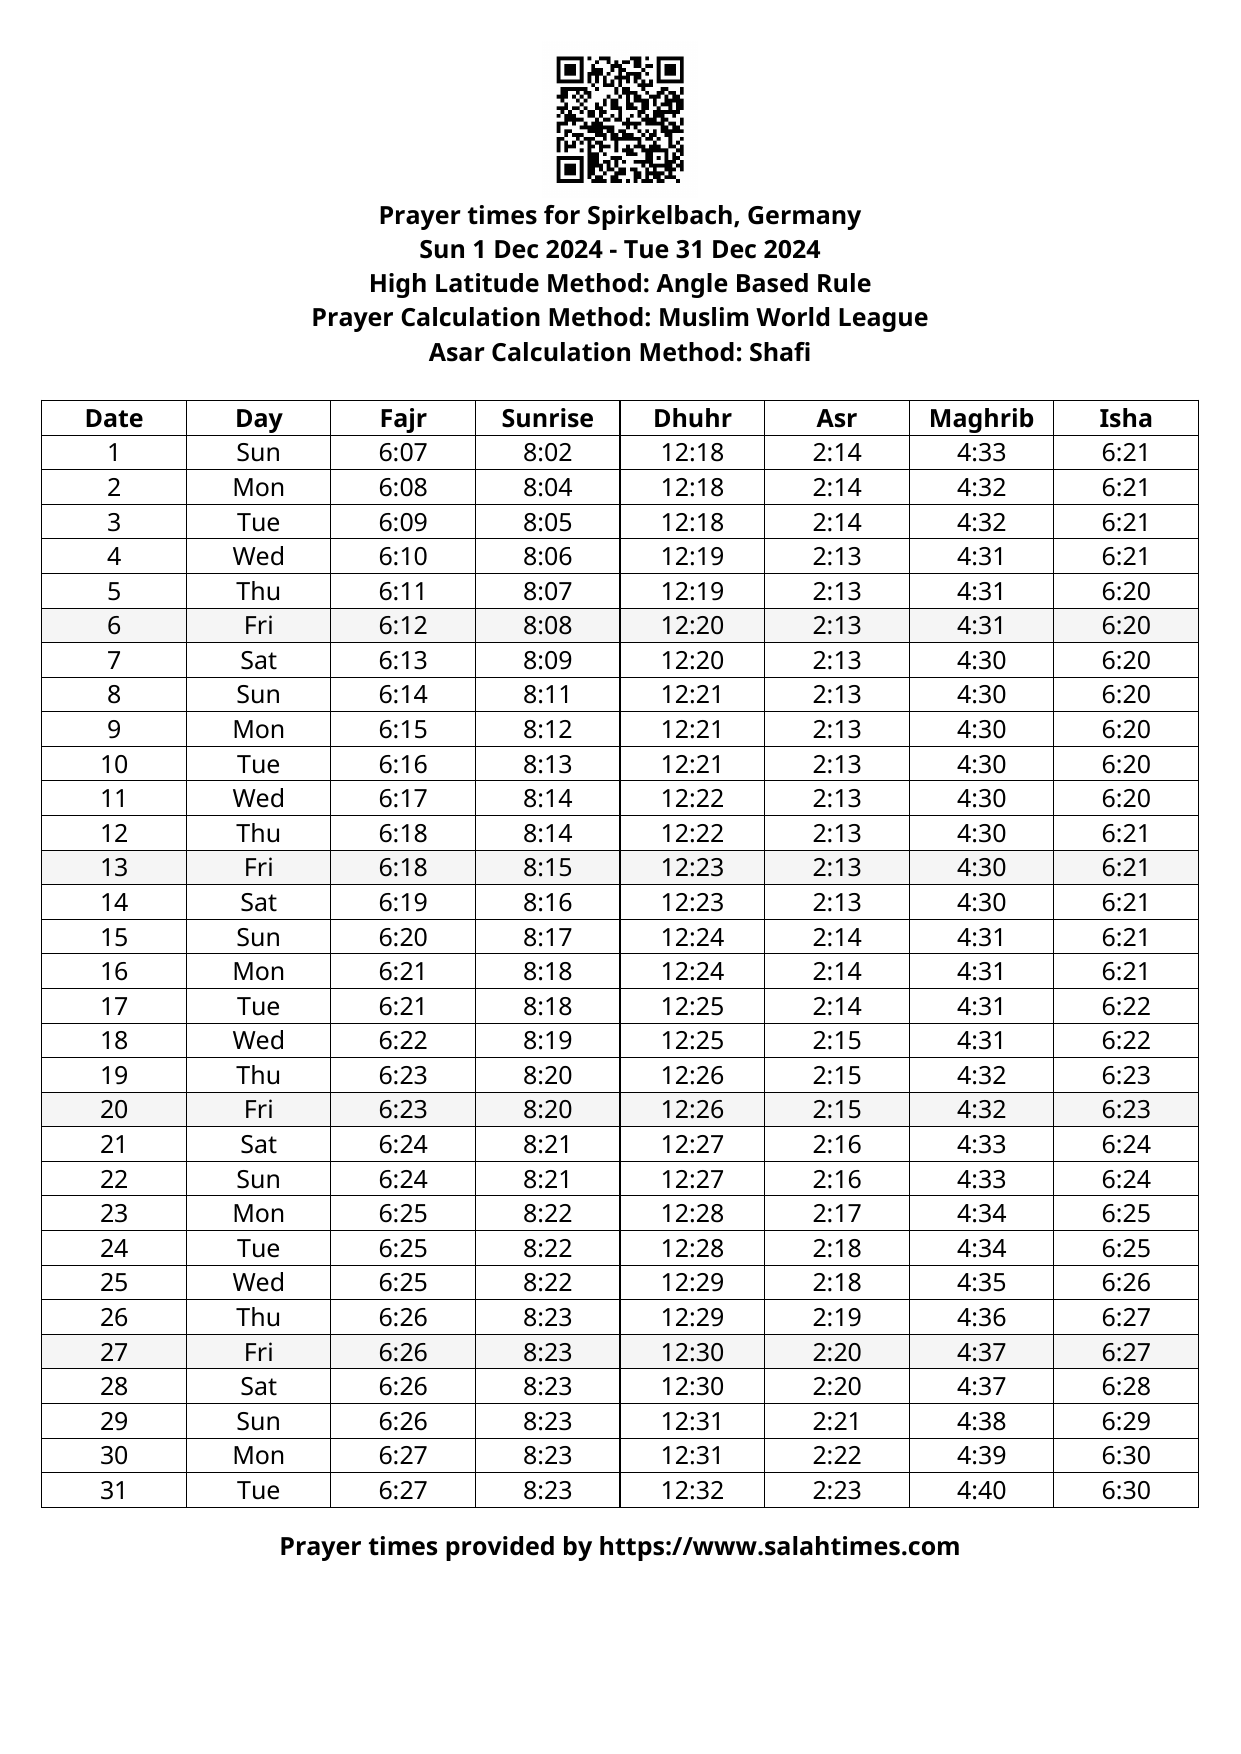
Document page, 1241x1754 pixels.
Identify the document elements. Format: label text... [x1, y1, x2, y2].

table_cell 4:31 [910, 539, 1053, 573]
table_cell 12:28 [621, 1231, 764, 1264]
table_cell 6:23 [331, 1093, 475, 1126]
table_cell 6:27 [1054, 1300, 1198, 1334]
table_cell 2:18 [765, 1231, 909, 1264]
table_cell 12:18 [621, 470, 764, 504]
table_cell Fri [187, 609, 330, 642]
table_cell 2 [42, 470, 186, 504]
table_cell 8:18 [476, 989, 619, 1022]
table_cell 4 [42, 539, 186, 573]
table_cell 4:33 [910, 1127, 1053, 1161]
table_cell 2:13 [765, 609, 909, 642]
table_cell 8:23 [476, 1404, 619, 1437]
table_cell 12:31 [621, 1439, 764, 1472]
table_cell Wed [187, 539, 330, 573]
table_cell 1 [42, 436, 186, 469]
table_cell Thu [187, 1058, 330, 1092]
table_cell 2:15 [765, 1058, 909, 1092]
table_cell Sun [187, 678, 330, 711]
table_cell 6:08 [331, 470, 475, 504]
table_cell 2:20 [765, 1335, 909, 1368]
table_cell 19 [42, 1058, 186, 1092]
table_cell 6:20 [1054, 712, 1198, 746]
table_cell 8:23 [476, 1335, 619, 1368]
table_cell 6:26 [331, 1404, 475, 1437]
table_cell 4:40 [910, 1473, 1053, 1507]
table_cell 2:14 [765, 920, 909, 953]
table_cell Sun [187, 920, 330, 953]
table_cell Mon [187, 1439, 330, 1472]
table_cell 6:25 [1054, 1231, 1198, 1264]
table_cell 2:13 [765, 712, 909, 746]
table_cell 17 [42, 989, 186, 1022]
table_cell 8:22 [476, 1266, 619, 1299]
table_cell 6:21 [1054, 885, 1198, 919]
table_cell 2:13 [765, 816, 909, 849]
text High Latitude Method: Angle Based Rule [42, 266, 1198, 300]
table_cell 12:25 [621, 1024, 764, 1057]
table_cell 6:21 [1054, 505, 1198, 538]
table_cell Mon [187, 712, 330, 746]
table_cell 12:31 [621, 1404, 764, 1437]
table_cell 8:22 [476, 1231, 619, 1264]
table_cell 4:30 [910, 851, 1053, 884]
table_cell 8:13 [476, 747, 619, 780]
table_cell 12:30 [621, 1335, 764, 1368]
table_cell 2:14 [765, 954, 909, 988]
table_cell Tue [187, 1473, 330, 1507]
table_cell 6:12 [331, 609, 475, 642]
table_cell 6:28 [1054, 1369, 1198, 1403]
table_cell 6:26 [331, 1335, 475, 1368]
table_cell 6:27 [1054, 1335, 1198, 1368]
table_cell 6:27 [331, 1473, 475, 1507]
table_cell 4:31 [910, 989, 1053, 1022]
table_cell 23 [42, 1196, 186, 1230]
table_cell 12 [42, 816, 186, 849]
table_cell 12:18 [621, 505, 764, 538]
table_cell 4:34 [910, 1196, 1053, 1230]
table_cell 8:14 [476, 781, 619, 815]
table_cell 6:20 [1054, 781, 1198, 815]
table_cell 2:16 [765, 1162, 909, 1195]
table_cell 6:25 [331, 1196, 475, 1230]
table_cell 6:10 [331, 539, 475, 573]
table_header Day [187, 401, 330, 434]
table_cell 2:18 [765, 1266, 909, 1299]
table_cell Mon [187, 1196, 330, 1230]
table_cell 4:37 [910, 1369, 1053, 1403]
table_cell Tue [187, 989, 330, 1022]
table_cell 4:30 [910, 747, 1053, 780]
table_cell 8 [42, 678, 186, 711]
table_cell 2:21 [765, 1404, 909, 1437]
table_cell 30 [42, 1439, 186, 1472]
table_cell 4:32 [910, 1093, 1053, 1126]
text Prayer times for Spirkelbach, Germany [42, 198, 1198, 232]
table_cell 4:33 [910, 1162, 1053, 1195]
table_cell 6:25 [1054, 1196, 1198, 1230]
table_cell 16 [42, 954, 186, 988]
table_cell 6:24 [1054, 1162, 1198, 1195]
table_cell 7 [42, 643, 186, 677]
table_cell 12:26 [621, 1058, 764, 1092]
table_cell 6:30 [1054, 1473, 1198, 1507]
table_cell 6:21 [1054, 436, 1198, 469]
table_cell 8:16 [476, 885, 619, 919]
table_cell 6:26 [1054, 1266, 1198, 1299]
table_cell Thu [187, 816, 330, 849]
table_cell 28 [42, 1369, 186, 1403]
table_cell 29 [42, 1404, 186, 1437]
table_cell 8:17 [476, 920, 619, 953]
table_cell 2:22 [765, 1439, 909, 1472]
table_cell 4:32 [910, 505, 1053, 538]
table_cell 12:26 [621, 1093, 764, 1126]
table_cell 6:24 [331, 1127, 475, 1161]
table_cell 2:14 [765, 989, 909, 1022]
table_cell 8:21 [476, 1162, 619, 1195]
table_cell 6:25 [331, 1266, 475, 1299]
table_cell 8:04 [476, 470, 619, 504]
table_cell 8:23 [476, 1369, 619, 1403]
table_cell 6:21 [1054, 470, 1198, 504]
table_cell 6:23 [1054, 1058, 1198, 1092]
table_cell 8:23 [476, 1300, 619, 1334]
table_cell 4:30 [910, 781, 1053, 815]
table_cell Wed [187, 1024, 330, 1057]
table_cell 6:13 [331, 643, 475, 677]
table_cell 12:19 [621, 574, 764, 607]
table_cell 4:31 [910, 1024, 1053, 1057]
table_cell 12:24 [621, 954, 764, 988]
table_cell 6:25 [331, 1231, 475, 1264]
table_cell 2:13 [765, 678, 909, 711]
table_cell 6:30 [1054, 1439, 1198, 1472]
table_cell 13 [42, 851, 186, 884]
table_cell 12:22 [621, 781, 764, 815]
text Asar Calculation Method: Shafi [42, 334, 1198, 368]
table_cell 8:08 [476, 609, 619, 642]
table_cell 4:38 [910, 1404, 1053, 1437]
table_cell 8:19 [476, 1024, 619, 1057]
table_cell 20 [42, 1093, 186, 1126]
table_cell 12:24 [621, 920, 764, 953]
table_cell 12:21 [621, 747, 764, 780]
table_cell Tue [187, 505, 330, 538]
table_cell 8:18 [476, 954, 619, 988]
table_cell 6:11 [331, 574, 475, 607]
table_cell 4:36 [910, 1300, 1053, 1334]
table_cell 18 [42, 1024, 186, 1057]
table_cell 8:06 [476, 539, 619, 573]
table_cell 2:13 [765, 851, 909, 884]
table_cell 8:20 [476, 1058, 619, 1092]
table_cell 6 [42, 609, 186, 642]
table_cell 14 [42, 885, 186, 919]
table_cell 3 [42, 505, 186, 538]
table_cell 6:20 [331, 920, 475, 953]
table_cell 6:19 [331, 885, 475, 919]
table_cell 12:25 [621, 989, 764, 1022]
table_cell 6:21 [1054, 920, 1198, 953]
table_cell 8:02 [476, 436, 619, 469]
table_cell 6:26 [331, 1300, 475, 1334]
table_cell 6:22 [1054, 989, 1198, 1022]
table_cell 8:12 [476, 712, 619, 746]
table_cell 4:34 [910, 1231, 1053, 1264]
table_cell 12:20 [621, 609, 764, 642]
table_cell 6:16 [331, 747, 475, 780]
table_cell 12:27 [621, 1162, 764, 1195]
table_cell 6:20 [1054, 747, 1198, 780]
table_cell Sat [187, 1127, 330, 1161]
table_cell 12:21 [621, 678, 764, 711]
table_cell 2:13 [765, 574, 909, 607]
table_cell 11 [42, 781, 186, 815]
table_cell Sat [187, 1369, 330, 1403]
table_cell 6:20 [1054, 643, 1198, 677]
table_cell Fri [187, 851, 330, 884]
table_cell 15 [42, 920, 186, 953]
table_cell 8:23 [476, 1473, 619, 1507]
picture [542, 41, 699, 198]
table_cell 4:30 [910, 885, 1053, 919]
table_cell 31 [42, 1473, 186, 1507]
table_cell 6:26 [331, 1369, 475, 1403]
table_cell Wed [187, 781, 330, 815]
table_cell 8:11 [476, 678, 619, 711]
table_header Isha [1054, 401, 1198, 434]
table_cell 12:30 [621, 1369, 764, 1403]
table_cell 2:13 [765, 781, 909, 815]
table_cell 4:31 [910, 609, 1053, 642]
table_cell 8:23 [476, 1439, 619, 1472]
table_cell 2:23 [765, 1473, 909, 1507]
table_header Dhuhr [621, 401, 764, 434]
text Sun 1 Dec 2024 - Tue 31 Dec 2024 [42, 232, 1198, 266]
table_cell 22 [42, 1162, 186, 1195]
table_cell 12:18 [621, 436, 764, 469]
table_cell Thu [187, 574, 330, 607]
table_cell 6:24 [1054, 1127, 1198, 1161]
table_cell 4:30 [910, 643, 1053, 677]
table_cell Sun [187, 1404, 330, 1437]
table_cell Sun [187, 436, 330, 469]
table_cell Mon [187, 954, 330, 988]
text Prayer Calculation Method: Muslim World League [42, 300, 1198, 334]
table_cell 4:31 [910, 954, 1053, 988]
table_cell Mon [187, 470, 330, 504]
table_cell 8:05 [476, 505, 619, 538]
table_cell 6:07 [331, 436, 475, 469]
table_cell 12:19 [621, 539, 764, 573]
table_cell 2:17 [765, 1196, 909, 1230]
table_cell 6:23 [331, 1058, 475, 1092]
table_cell 12:27 [621, 1127, 764, 1161]
table_cell 8:21 [476, 1127, 619, 1161]
table_cell 12:29 [621, 1266, 764, 1299]
table_cell 6:21 [331, 989, 475, 1022]
table_cell 24 [42, 1231, 186, 1264]
table_cell 6:23 [1054, 1093, 1198, 1126]
table_cell Sun [187, 1162, 330, 1195]
table_cell 4:32 [910, 470, 1053, 504]
table_cell 6:18 [331, 816, 475, 849]
table_cell 25 [42, 1266, 186, 1299]
table_cell 10 [42, 747, 186, 780]
table_cell 12:23 [621, 885, 764, 919]
table_cell 4:33 [910, 436, 1053, 469]
table_cell 26 [42, 1300, 186, 1334]
table_cell 5 [42, 574, 186, 607]
table_cell 12:32 [621, 1473, 764, 1507]
table_cell 6:20 [1054, 574, 1198, 607]
table_cell 2:14 [765, 470, 909, 504]
table_cell 12:28 [621, 1196, 764, 1230]
table_header Date [42, 401, 186, 434]
table_cell Fri [187, 1335, 330, 1368]
table_cell 2:13 [765, 747, 909, 780]
table_cell 4:37 [910, 1335, 1053, 1368]
table_cell 4:30 [910, 678, 1053, 711]
table_cell 6:21 [1054, 816, 1198, 849]
table_cell 6:20 [1054, 678, 1198, 711]
table_cell 8:14 [476, 816, 619, 849]
table_cell 2:20 [765, 1369, 909, 1403]
table_cell 6:29 [1054, 1404, 1198, 1437]
table_cell Tue [187, 1231, 330, 1264]
table_cell 2:16 [765, 1127, 909, 1161]
table_cell 8:22 [476, 1196, 619, 1230]
table_cell 6:14 [331, 678, 475, 711]
table_cell 2:14 [765, 505, 909, 538]
table_cell 6:20 [1054, 609, 1198, 642]
table_cell 4:31 [910, 574, 1053, 607]
table_header Asr [765, 401, 909, 434]
table_cell 12:21 [621, 712, 764, 746]
table_cell 6:21 [1054, 851, 1198, 884]
table_cell 21 [42, 1127, 186, 1161]
table_cell 6:22 [331, 1024, 475, 1057]
table_cell 4:39 [910, 1439, 1053, 1472]
table_cell 6:21 [1054, 954, 1198, 988]
table_cell 6:27 [331, 1439, 475, 1472]
table_cell 2:15 [765, 1093, 909, 1126]
table_cell 2:15 [765, 1024, 909, 1057]
table_cell 2:13 [765, 885, 909, 919]
table_cell 2:13 [765, 643, 909, 677]
table_cell Thu [187, 1300, 330, 1334]
table_cell 8:15 [476, 851, 619, 884]
table_cell 9 [42, 712, 186, 746]
table_cell 12:23 [621, 851, 764, 884]
table_cell 6:17 [331, 781, 475, 815]
table_cell 27 [42, 1335, 186, 1368]
table_header Maghrib [910, 401, 1053, 434]
table_cell 6:18 [331, 851, 475, 884]
table_cell 2:14 [765, 436, 909, 469]
table_cell 12:29 [621, 1300, 764, 1334]
table_header Sunrise [476, 401, 619, 434]
table_cell 8:07 [476, 574, 619, 607]
table_cell 4:32 [910, 1058, 1053, 1092]
table_cell 6:09 [331, 505, 475, 538]
table_cell 6:24 [331, 1162, 475, 1195]
table_cell 12:22 [621, 816, 764, 849]
table_cell 6:22 [1054, 1024, 1198, 1057]
table_cell Sat [187, 643, 330, 677]
table_cell 6:15 [331, 712, 475, 746]
table_cell 2:19 [765, 1300, 909, 1334]
table_cell 8:20 [476, 1093, 619, 1126]
table_cell 12:20 [621, 643, 764, 677]
table_cell Sat [187, 885, 330, 919]
text Prayer times provided by https://www.salahtimes.com [42, 1528, 1198, 1563]
table_cell 6:21 [331, 954, 475, 988]
table_cell Fri [187, 1093, 330, 1126]
table_cell 4:30 [910, 712, 1053, 746]
table_cell 6:21 [1054, 539, 1198, 573]
table_cell 2:13 [765, 539, 909, 573]
table_header Fajr [331, 401, 475, 434]
table_cell 4:30 [910, 816, 1053, 849]
table_cell Tue [187, 747, 330, 780]
table_cell Wed [187, 1266, 330, 1299]
table_cell 4:31 [910, 920, 1053, 953]
table_cell 4:35 [910, 1266, 1053, 1299]
table_cell 8:09 [476, 643, 619, 677]
